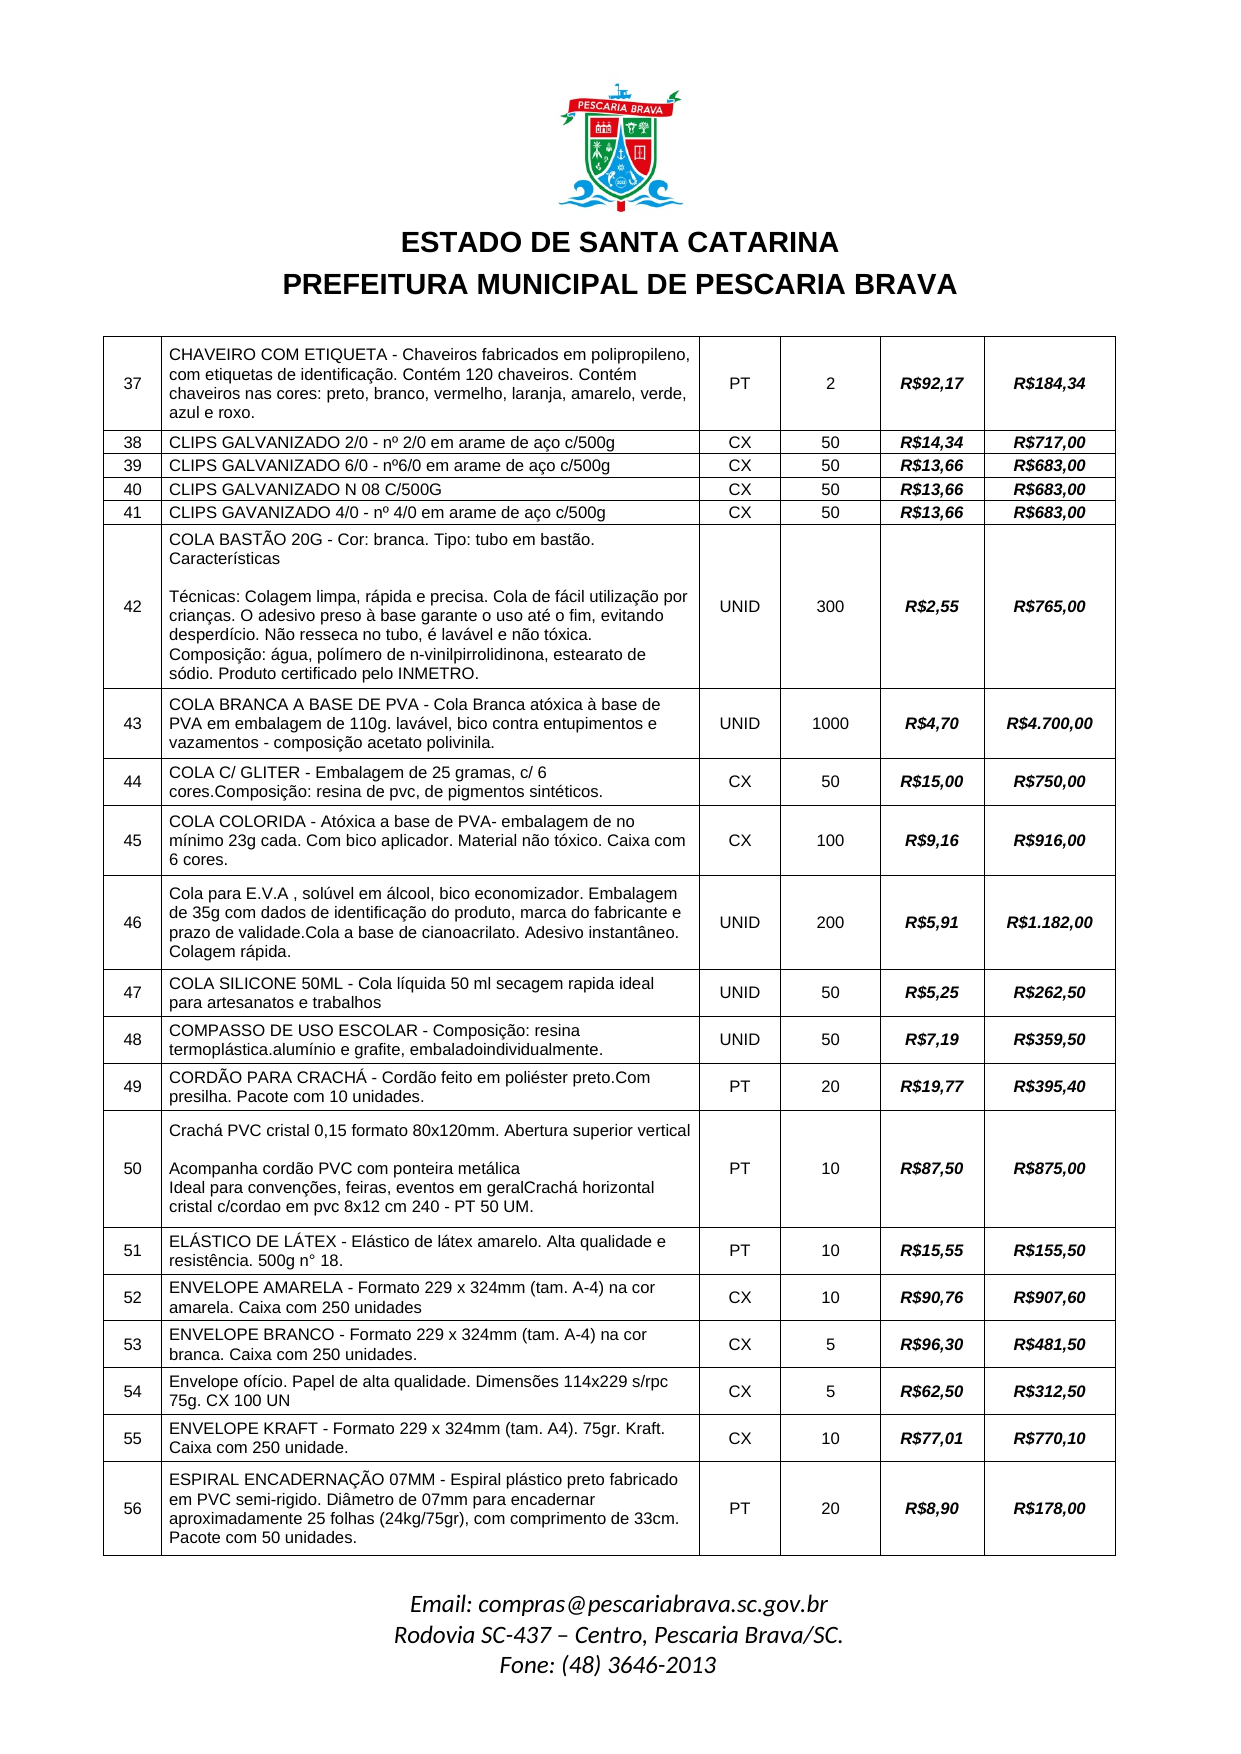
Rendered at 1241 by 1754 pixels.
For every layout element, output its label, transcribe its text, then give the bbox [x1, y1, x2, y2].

table_cell COLA BRANCA A BASE DE PVA - Cola Branca atóxica à base de PVA em embalagem de 110g. lavável, bico contra entupimentos e vazamentos - composição acetato polivinila. [162, 689, 699, 758]
table_cell ELÁSTICO DE LÁTEX - Elástico de látex amarelo. Alta qualidade e resistência. 500g n° 18. [162, 1228, 699, 1273]
table_cell R$9,16 [881, 806, 984, 875]
table_cell COLA C/ GLITER - Embalagem de 25 gramas, c/ 6 cores.Composição: resina de pvc, de pigmentos sintéticos. [162, 759, 699, 805]
table_cell R$683,00 [985, 501, 1115, 523]
table_cell COLA BASTÃO 20G - Cor: branca. Tipo: tubo em bastão. Características Técnicas: Colagem limpa, rápida e precisa. Cola de fácil utilização por crianças. O adesivo preso à base garante o uso até o fim, evitando desperdício. Não resseca no tubo, é lavável e não tóxica. Composição: água, polímero de n-vinilpirrolidinona, estearato de sódio. Produto certificado pelo INMETRO. [162, 525, 699, 688]
table_cell R$87,50 [881, 1111, 984, 1227]
table_cell 50 [781, 759, 880, 805]
table_cell R$92,17 [881, 337, 984, 430]
table_cell 200 [781, 876, 880, 969]
table_cell 10 [781, 1228, 880, 1273]
table_cell 54 [104, 1368, 161, 1414]
table_cell 45 [104, 806, 161, 875]
table_cell R$4,70 [881, 689, 984, 758]
table_cell R$683,00 [985, 454, 1115, 477]
table_cell 300 [781, 525, 880, 688]
table_cell 10 [781, 1275, 880, 1320]
table_cell UNID [700, 525, 780, 688]
table_cell 49 [104, 1064, 161, 1109]
table_cell R$875,00 [985, 1111, 1115, 1227]
table_cell R$96,30 [881, 1321, 984, 1367]
table_cell R$4.700,00 [985, 689, 1115, 758]
table_cell R$184,34 [985, 337, 1115, 430]
table_cell 50 [781, 1017, 880, 1063]
table_cell COMPASSO DE USO ESCOLAR - Composição: resina termoplástica.alumínio e grafite, embaladoindividualmente. [162, 1017, 699, 1063]
table_cell 38 [104, 431, 161, 453]
table_cell 37 [104, 337, 161, 430]
table_cell 42 [104, 525, 161, 688]
table_cell R$750,00 [985, 759, 1115, 805]
table_cell 10 [781, 1415, 880, 1461]
table_cell 46 [104, 876, 161, 969]
table_cell R$395,40 [985, 1064, 1115, 1109]
table_cell R$1.182,00 [985, 876, 1115, 969]
table_cell 20 [781, 1064, 880, 1109]
table_cell PT [700, 337, 780, 430]
table_cell Cola para E.V.A , solúvel em álcool, bico economizador. Embalagem de 35g com dados de identificação do produto, marca do fabricante e prazo de validade.Cola a base de cianoacrilato. Adesivo instantâneo. Colagem rápida. [162, 876, 699, 969]
table_cell R$916,00 [985, 806, 1115, 875]
table_cell R$8,90 [881, 1462, 984, 1555]
table_cell 41 [104, 501, 161, 523]
table_cell 50 [781, 501, 880, 523]
table_cell ESPIRAL ENCADERNAÇÃO 07MM - Espiral plástico preto fabricado em PVC semi-rigido. Diâmetro de 07mm para encadernar aproximadamente 25 folhas (24kg/75gr), com comprimento de 33cm. Pacote com 50 unidades. [162, 1462, 699, 1555]
table_cell R$19,77 [881, 1064, 984, 1109]
table_cell UNID [700, 1017, 780, 1063]
table_cell CX [700, 806, 780, 875]
table_cell PT [700, 1462, 780, 1555]
table_cell 56 [104, 1462, 161, 1555]
table_cell 55 [104, 1415, 161, 1461]
table_cell 20 [781, 1462, 880, 1555]
table_cell R$15,00 [881, 759, 984, 805]
table_cell R$13,66 [881, 478, 984, 500]
table_cell CX [700, 1415, 780, 1461]
table_cell PT [700, 1064, 780, 1109]
table_cell R$2,55 [881, 525, 984, 688]
table_cell 5 [781, 1368, 880, 1414]
table_cell 47 [104, 970, 161, 1016]
table_cell UNID [700, 970, 780, 1016]
table_cell R$13,66 [881, 454, 984, 477]
table_cell COLA COLORIDA - Atóxica a base de PVA- embalagem de no mínimo 23g cada. Com bico aplicador. Material não tóxico. Caixa com 6 cores. [162, 806, 699, 875]
table_cell ENVELOPE AMARELA - Formato 229 x 324mm (tam. A-4) na cor amarela. Caixa com 250 unidades [162, 1275, 699, 1320]
table_cell UNID [700, 876, 780, 969]
table_cell CX [700, 759, 780, 805]
table_cell CHAVEIRO COM ETIQUETA - Chaveiros fabricados em polipropileno, com etiquetas de identificação. Contém 120 chaveiros. Contém chaveiros nas cores: preto, branco, vermelho, laranja, amarelo, verde, azul e roxo. [162, 337, 699, 430]
table_cell CX [700, 478, 780, 500]
table_cell Envelope ofício. Papel de alta qualidade. Dimensões 114x229 s/rpc 75g. CX 100 UN [162, 1368, 699, 1414]
picture [509, 73, 732, 222]
table_cell R$178,00 [985, 1462, 1115, 1555]
table_cell Crachá PVC cristal 0,15 formato 80x120mm. Abertura superior vertical Acompanha cordão PVC com ponteira metálica Ideal para convenções, feiras, eventos em geralCrachá horizontal cristal c/cordao em pvc 8x12 cm 240 - PT 50 UM. [162, 1111, 699, 1227]
table_cell R$359,50 [985, 1017, 1115, 1063]
table_cell ENVELOPE BRANCO - Formato 229 x 324mm (tam. A-4) na cor branca. Caixa com 250 unidades. [162, 1321, 699, 1367]
table_cell 39 [104, 454, 161, 477]
table_cell 44 [104, 759, 161, 805]
table_cell R$14,34 [881, 431, 984, 453]
table_cell CX [700, 501, 780, 523]
table_cell CORDÃO PARA CRACHÁ - Cordão feito em poliéster preto.Com presilha. Pacote com 10 unidades. [162, 1064, 699, 1109]
table_cell 50 [104, 1111, 161, 1227]
table_cell UNID [700, 689, 780, 758]
table_cell 1000 [781, 689, 880, 758]
table_cell CX [700, 1275, 780, 1320]
table_cell R$683,00 [985, 478, 1115, 500]
table_cell CLIPS GALVANIZADO N 08 C/500G [162, 478, 699, 500]
table_cell R$907,60 [985, 1275, 1115, 1320]
table_cell PT [700, 1111, 780, 1227]
table_cell 10 [781, 1111, 880, 1227]
table_cell R$5,91 [881, 876, 984, 969]
table_cell CLIPS GAVANIZADO 4/0 - nº 4/0 em arame de aço c/500g [162, 501, 699, 523]
table_cell R$77,01 [881, 1415, 984, 1461]
table_cell 48 [104, 1017, 161, 1063]
table_cell 100 [781, 806, 880, 875]
table_cell 50 [781, 431, 880, 453]
table_cell 5 [781, 1321, 880, 1367]
table_cell R$13,66 [881, 501, 984, 523]
table_cell R$770,10 [985, 1415, 1115, 1461]
table_cell R$7,19 [881, 1017, 984, 1063]
table_cell R$5,25 [881, 970, 984, 1016]
table_cell PT [700, 1228, 780, 1273]
table_cell CLIPS GALVANIZADO 6/0 - nº6/0 em arame de aço c/500g [162, 454, 699, 477]
table_cell R$155,50 [985, 1228, 1115, 1273]
table_cell 52 [104, 1275, 161, 1320]
table_cell CLIPS GALVANIZADO 2/0 - nº 2/0 em arame de aço c/500g [162, 431, 699, 453]
table_cell 50 [781, 454, 880, 477]
table_cell R$765,00 [985, 525, 1115, 688]
table_cell COLA SILICONE 50ML - Cola líquida 50 ml secagem rapida ideal para artesanatos e trabalhos [162, 970, 699, 1016]
table_cell R$481,50 [985, 1321, 1115, 1367]
table_cell 51 [104, 1228, 161, 1273]
table_cell 40 [104, 478, 161, 500]
table_cell CX [700, 1321, 780, 1367]
table_cell CX [700, 1368, 780, 1414]
table_cell 50 [781, 970, 880, 1016]
table_cell R$262,50 [985, 970, 1115, 1016]
table_cell CX [700, 431, 780, 453]
table_cell 50 [781, 478, 880, 500]
table_cell R$312,50 [985, 1368, 1115, 1414]
table_cell R$62,50 [881, 1368, 984, 1414]
table_cell 53 [104, 1321, 161, 1367]
table_cell R$717,00 [985, 431, 1115, 453]
table_cell ENVELOPE KRAFT - Formato 229 x 324mm (tam. A4). 75gr. Kraft. Caixa com 250 unidade. [162, 1415, 699, 1461]
table_cell CX [700, 454, 780, 477]
table_cell R$90,76 [881, 1275, 984, 1320]
table_cell 2 [781, 337, 880, 430]
table_cell 43 [104, 689, 161, 758]
table_cell R$15,55 [881, 1228, 984, 1273]
